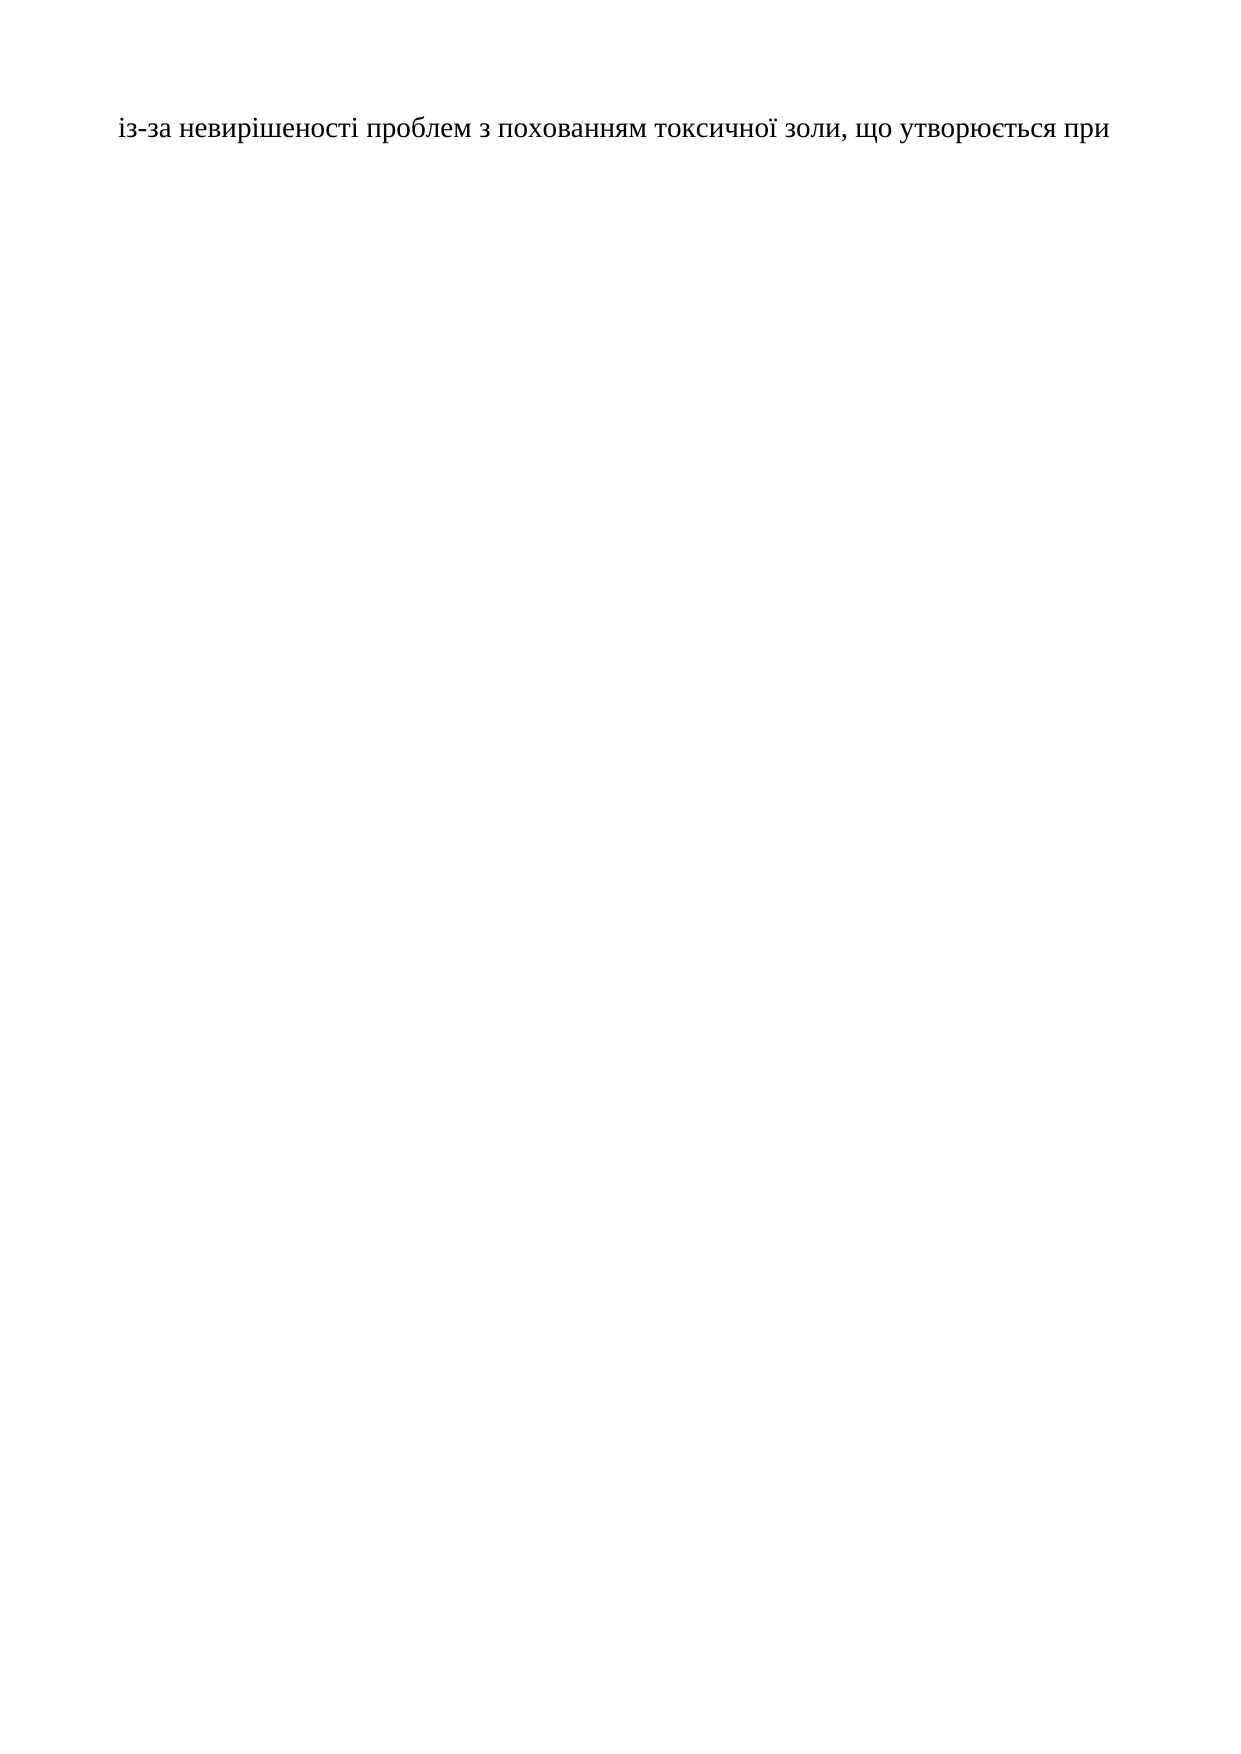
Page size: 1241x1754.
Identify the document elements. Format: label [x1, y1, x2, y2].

text [118, 110, 1123, 144]
